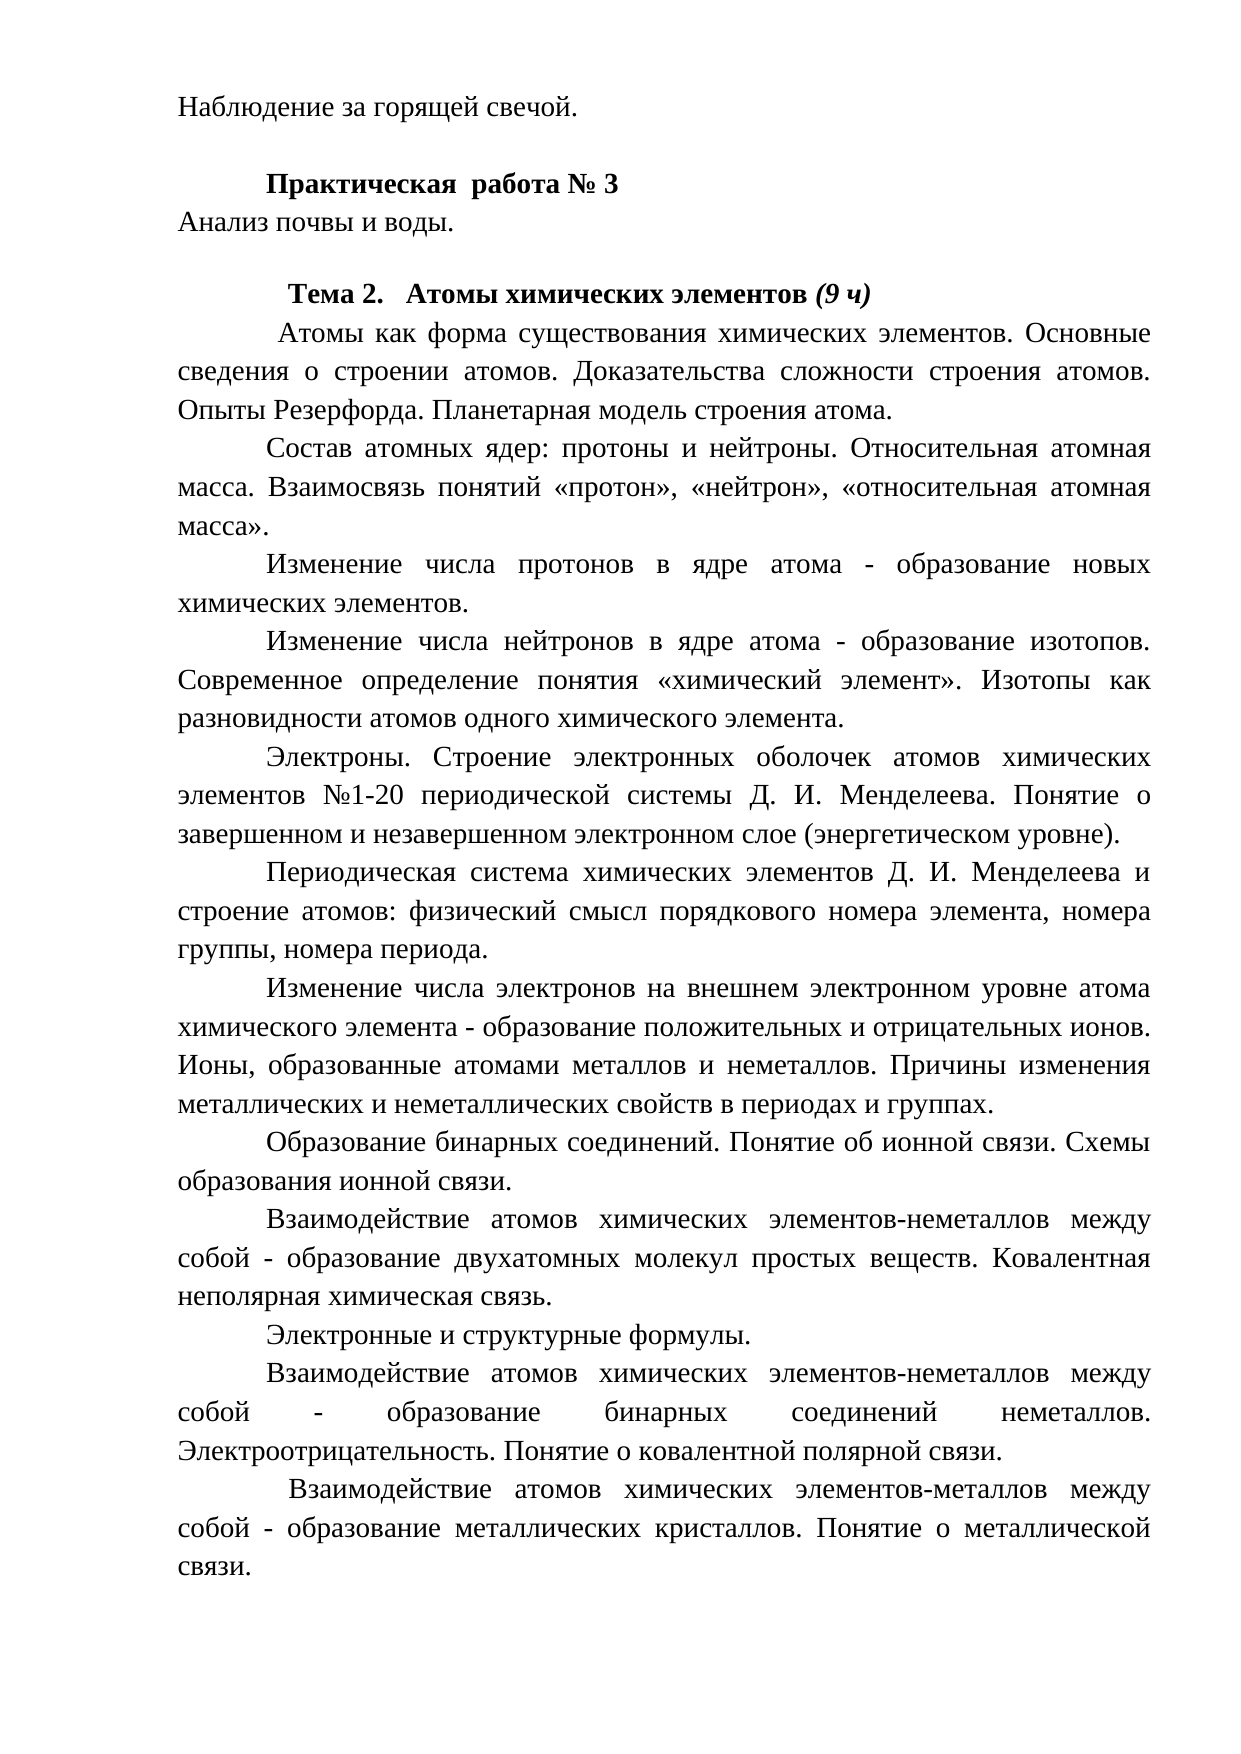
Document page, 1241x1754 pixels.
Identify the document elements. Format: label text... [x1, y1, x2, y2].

text Электронные и структурные формулы. [177, 1317, 1152, 1351]
text Взаимодействие атомов химических элементов-металлов между собой - образование металлических кристаллов. Понятие о металлической связи. [177, 1471, 1152, 1582]
text Образование бинарных соединений. Понятие об ионной связи. Схемы образования ионной связи. [177, 1124, 1152, 1196]
text Взаимодействие атомов химических элементов-неметаллов между собой - образование двухатомных молекул простых веществ. Ковалентная неполярная химическая связь. [177, 1201, 1152, 1312]
text Электроны. Строение электронных оболочек атомов химических элементов №1-20 периодической системы Д. И. Менделеева. Понятие о завершенном и незавершенном электронном слое (энергетическом уровне). [177, 739, 1152, 849]
text Изменение числа протонов в ядре атома - образование новых химических элементов. [177, 546, 1152, 618]
text Изменение числа нейтронов в ядре атома - образование изотопов. Современное определение понятия «химический элемент». Изотопы как разновидности атомов одного химического элемента. [177, 623, 1152, 734]
text Периодическая система химических элементов Д. И. Менделеева и строение атомов: физический смысл порядкового номера элемента, номера группы, номера периода. [177, 854, 1152, 965]
text Наблюдение за горящей свечой. [177, 89, 1152, 122]
text Практическая работа № 3 [177, 166, 1152, 199]
text Анализ почвы и воды. [177, 204, 1152, 238]
text Изменение числа электронов на внешнем электронном уровне атома химического элемента - образование положительных и отрицательных ионов. Ионы, образованные атомами металлов и неметаллов. Причины изменения металлических и неметаллических свойств в периодах и группах. [177, 970, 1152, 1119]
text Тема 2. Атомы химических элементов (9 ч) [177, 276, 1152, 310]
text Состав атомных ядер: протоны и нейтроны. Относительная атомная масса. Взаимосвязь понятий «протон», «нейтрон», «относительная атомная масса». [177, 431, 1152, 541]
text Взаимодействие атомов химических элементов-неметаллов между собой - образование бинарных соединений неметаллов. Электроотрицательность. Понятие о ковалентной полярной связи. [177, 1356, 1152, 1466]
text Атомы как форма существования химических элементов. Основные сведения о строении атомов. Доказательства сложности строения атомов. Опыты Резерфорда. Планетарная модель строения атома. [177, 315, 1152, 426]
